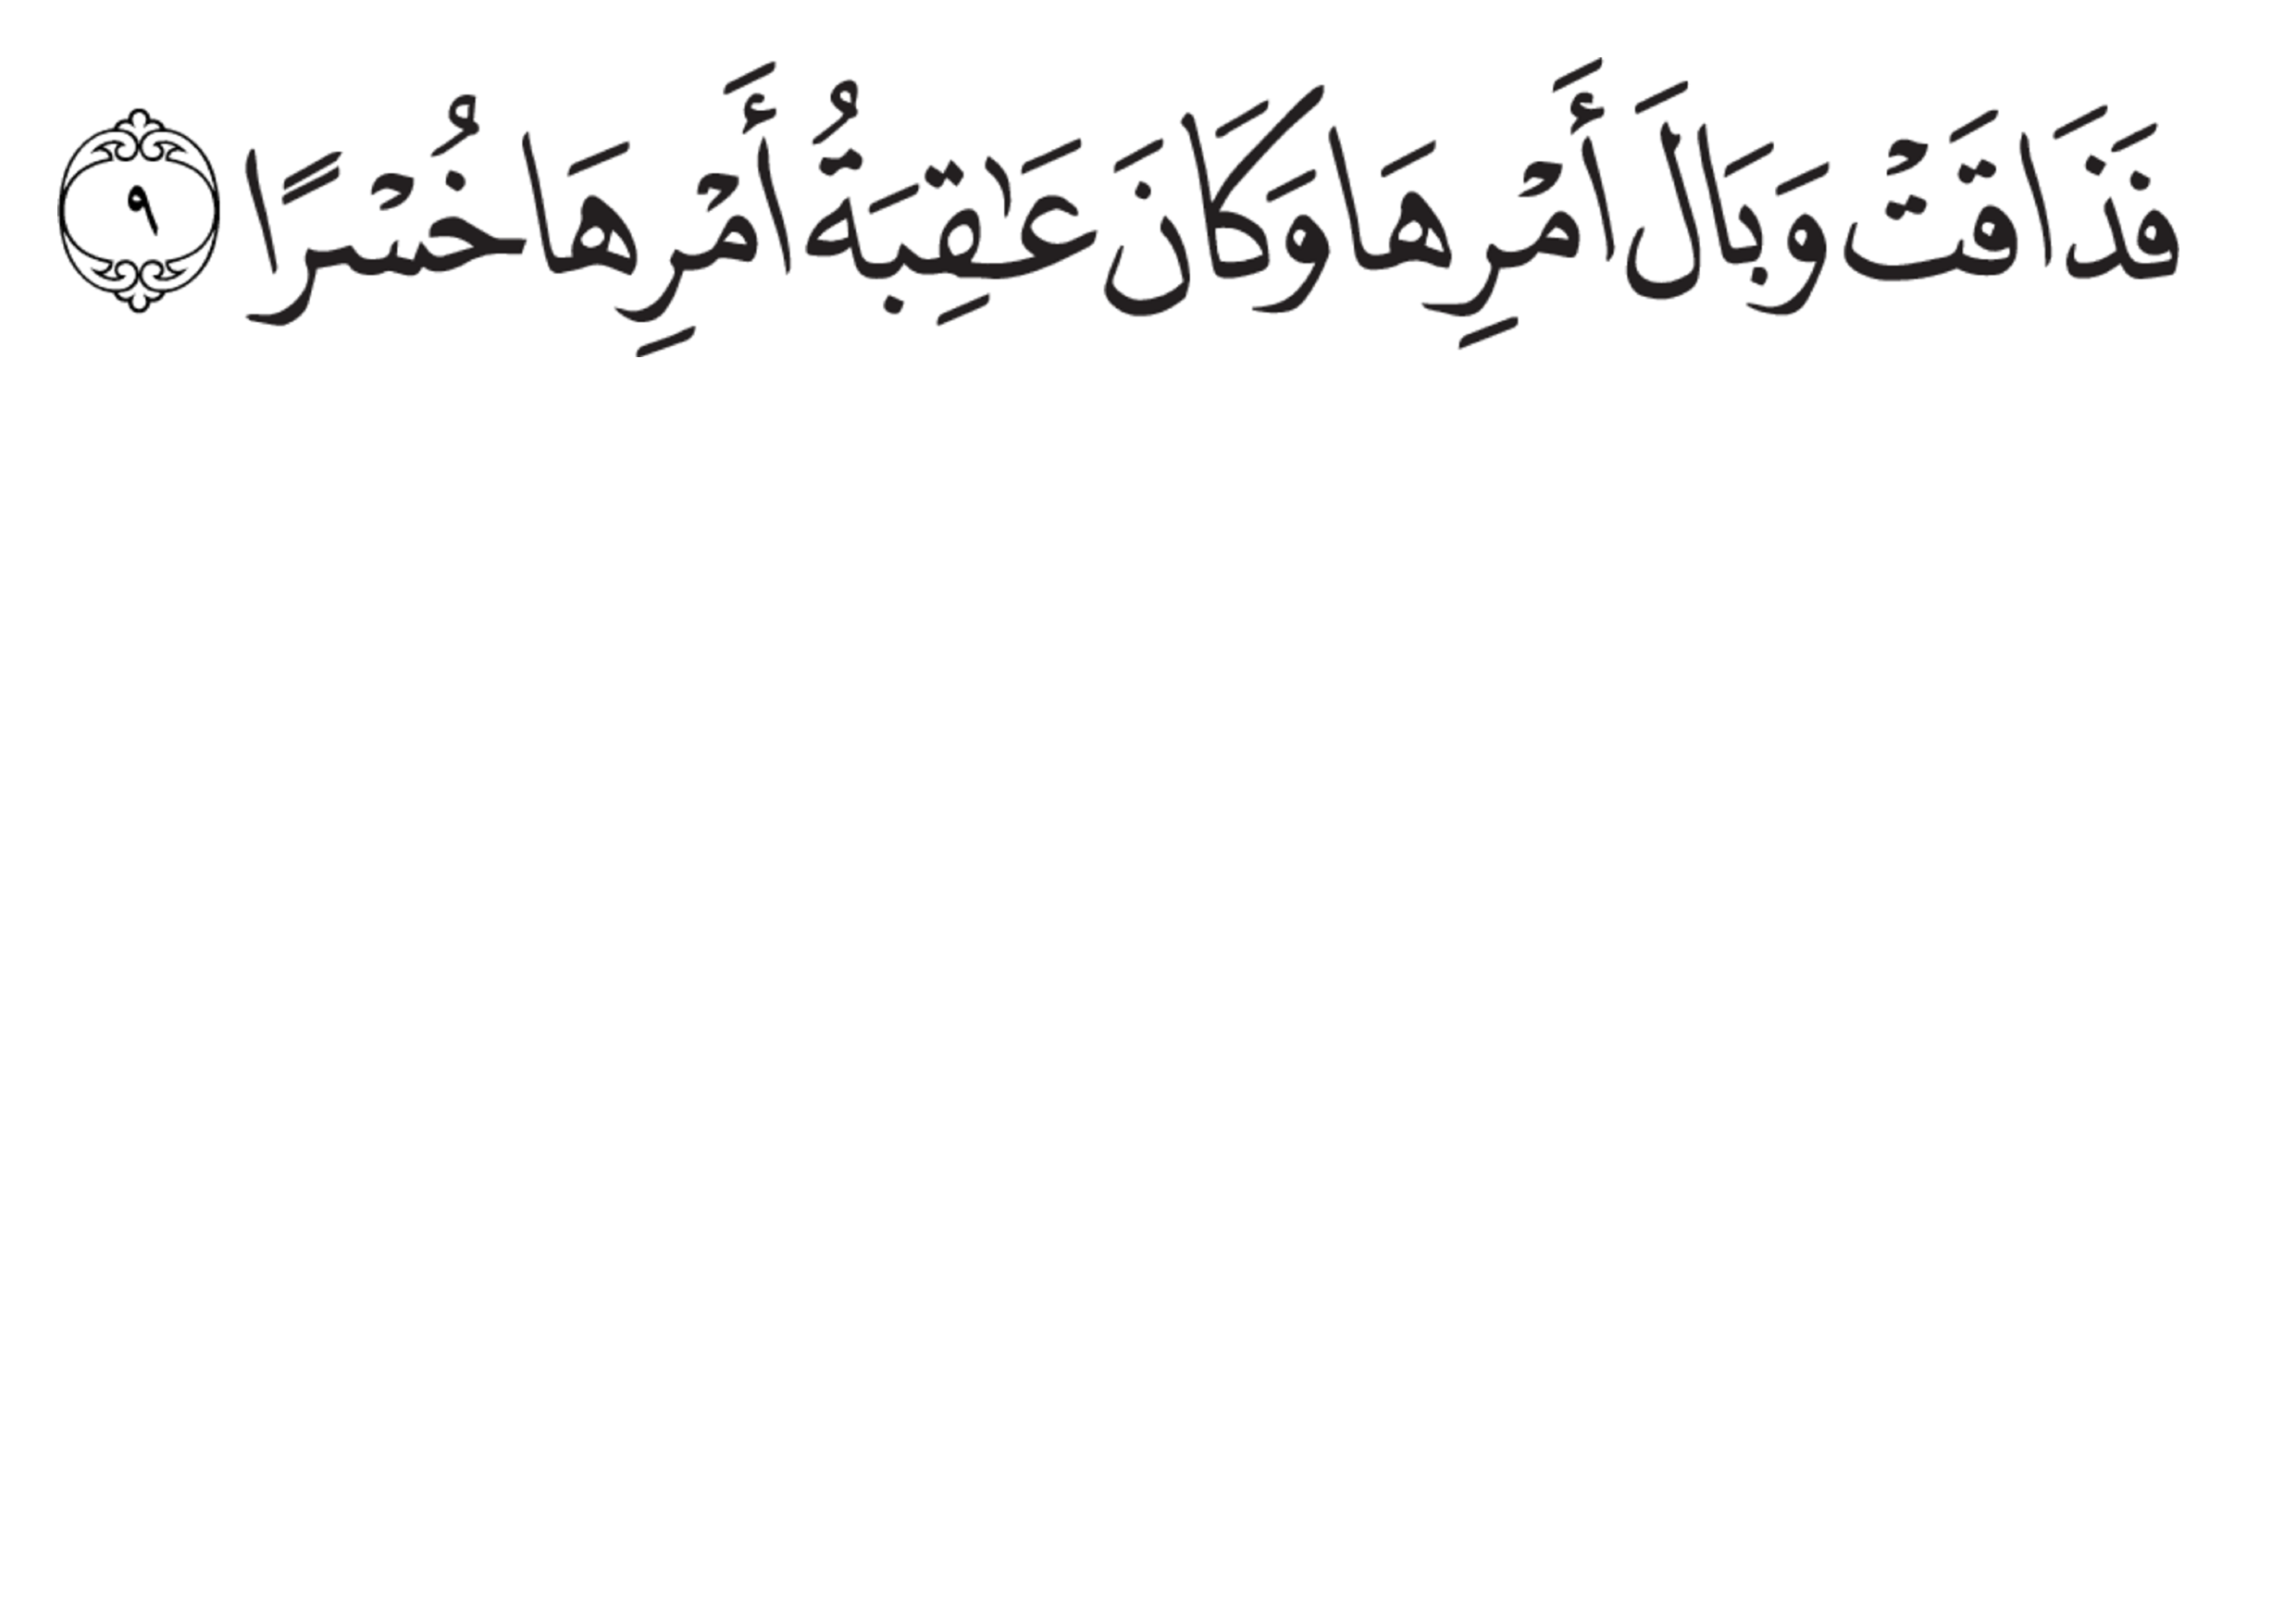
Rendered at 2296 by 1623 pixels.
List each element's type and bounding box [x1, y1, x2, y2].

picture [57, 57, 2179, 357]
